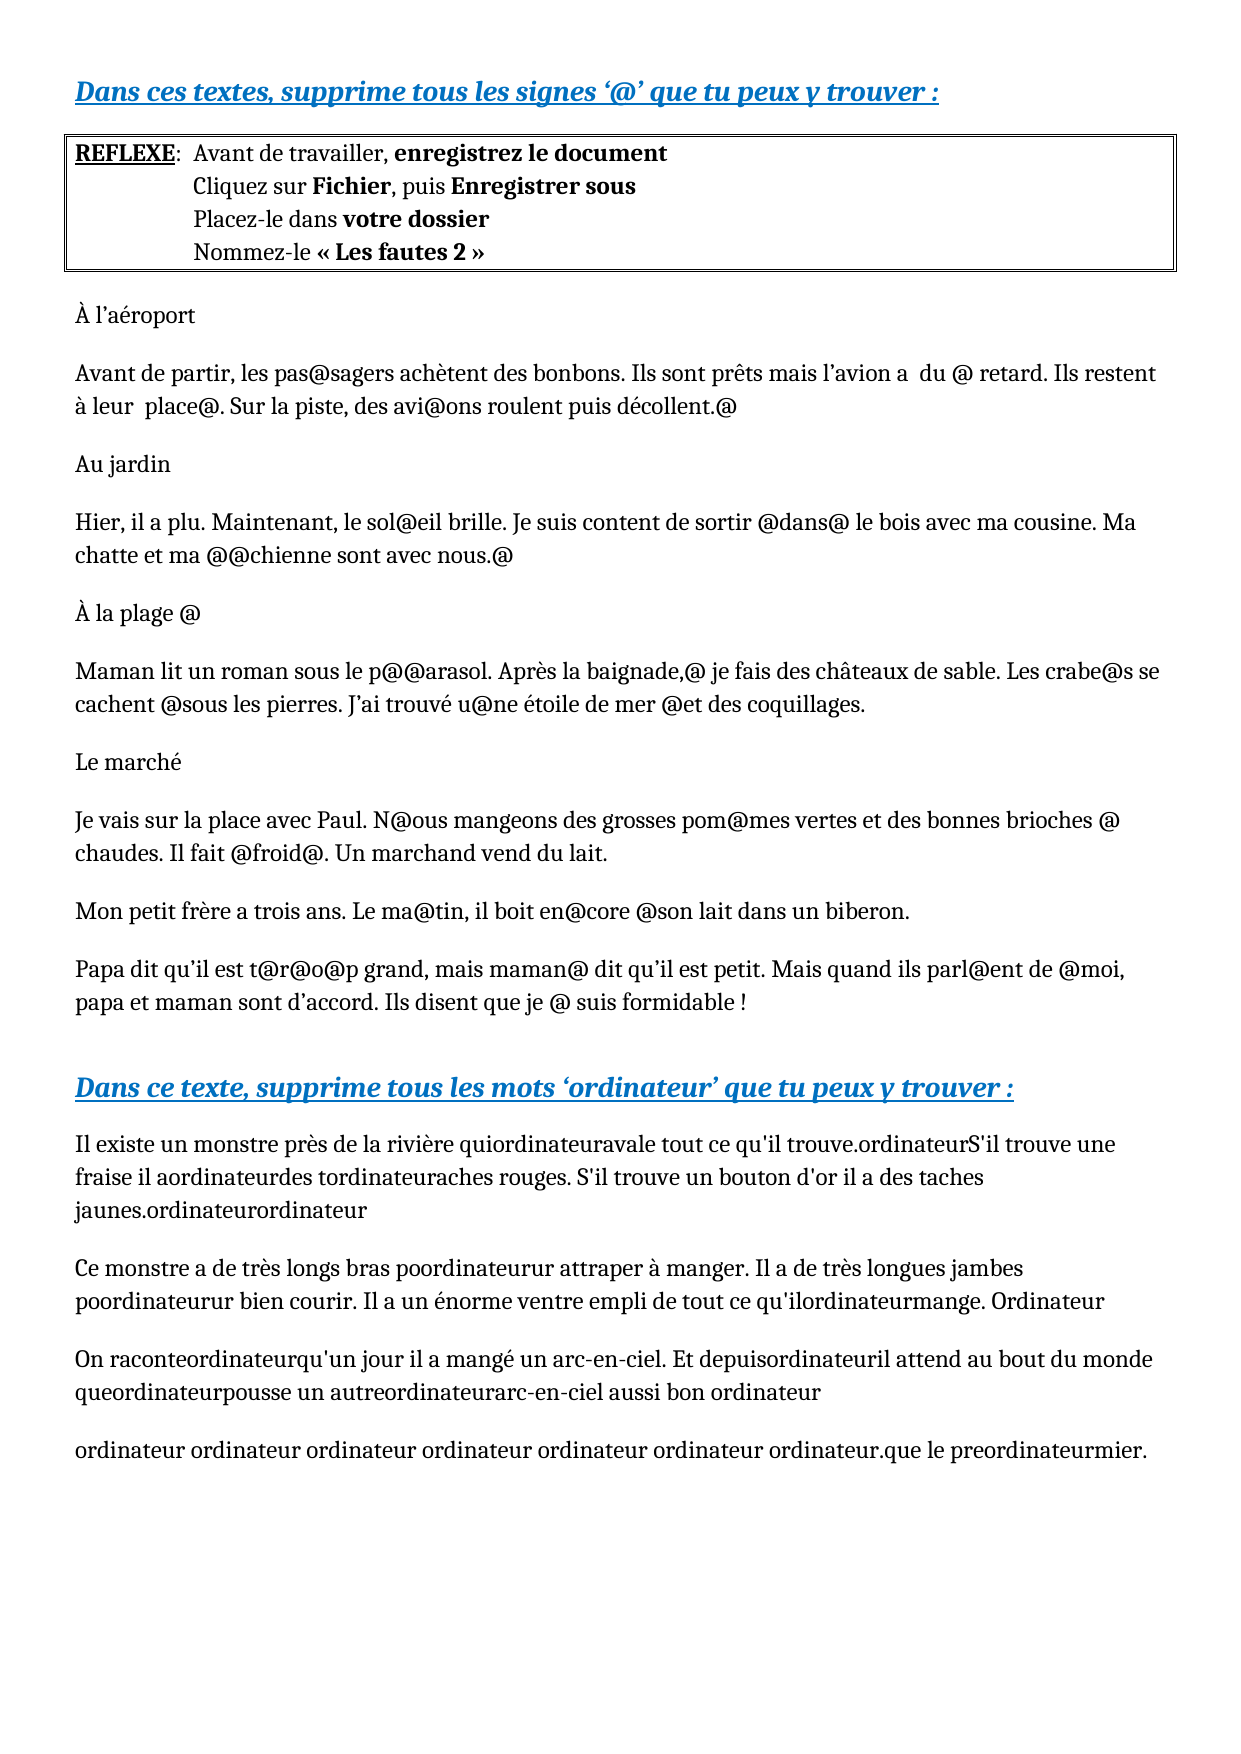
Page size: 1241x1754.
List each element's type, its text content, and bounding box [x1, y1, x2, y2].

text On raconteordinateurqu'un jour il a mangé un arc-en-ciel. Et depuisordinateuril attend au bout du monde queordinateurpousse un autreordinateurarc-en-ciel aussi bon ordinateur [75, 1345, 1165, 1407]
text À l’aéroport [75, 301, 1165, 330]
text Le marché [75, 748, 1165, 777]
text Papa dit qu’il est t@r@o@p grand, mais maman@ dit qu’il est petit. Mais quand ils parl@ent de @moi, papa et maman sont d’accord. Ils disent que je @ suis formidable ! [75, 955, 1165, 1017]
text Ce monstre a de très longs bras poordinateurur attraper à manger. Il a de très longues jambes poordinateurur bien courir. Il a un énorme ventre empli de tout ce qu'ilordinateurmange. Ordinateur [75, 1254, 1165, 1316]
text Avant de partir, les pas@sagers achètent des bonbons. Ils sont prêts mais l’avion a du @ retard. Ils restent à leur place@. Sur la piste, des avi@ons roulent puis décollent.@ [75, 359, 1165, 421]
text À la plage @ [75, 599, 1165, 628]
text Cliquez sur Fichier, puis Enregistrer sous [67, 167, 1173, 199]
subtitle Dans ces textes, supprime tous les signes ‘@’ que tu peux y trouver : [75, 75, 1165, 108]
text ordinateur ordinateur ordinateur ordinateur ordinateur ordinateur ordinateur.que le preordinateurmier. [75, 1436, 1165, 1465]
text REFLEXE: Avant de travailler, enregistrez le document [67, 137, 1173, 167]
subtitle Dans ce texte, supprime tous les mots ‘ordinateur’ que tu peux y trouver : [75, 1071, 1165, 1105]
text Placez-le dans votre dossier [67, 199, 1173, 233]
text Mon petit frère a trois ans. Le ma@tin, il boit en@core @son lait dans un biberon. [75, 897, 1165, 926]
text Nommez-le « Les fautes 2 » [67, 233, 1173, 269]
text Au jardin [75, 450, 1165, 479]
text Il existe un monstre près de la rivière quiordinateuravale tout ce qu'il trouve.ordinateurS'il trouve une fraise il aordinateurdes tordinateuraches rouges. S'il trouve un bouton d'or il a des taches jaunes.ordinateurordinateur [75, 1130, 1165, 1225]
text Maman lit un roman sous le p@@arasol. Après la baignade,@ je fais des châteaux de sable. Les crabe@s se cachent @sous les pierres. J’ai trouvé u@ne étoile de mer @et des coquillages. [75, 657, 1165, 719]
text Je vais sur la place avec Paul. N@ous mangeons des grosses pom@mes vertes et des bonnes brioches @ chaudes. Il fait @froid@. Un marchand vend du lait. [75, 806, 1165, 868]
text Hier, il a plu. Maintenant, le sol@eil brille. Je suis content de sortir @dans@ le bois avec ma cousine. Ma chatte et ma @@chienne sont avec nous.@ [75, 508, 1165, 570]
